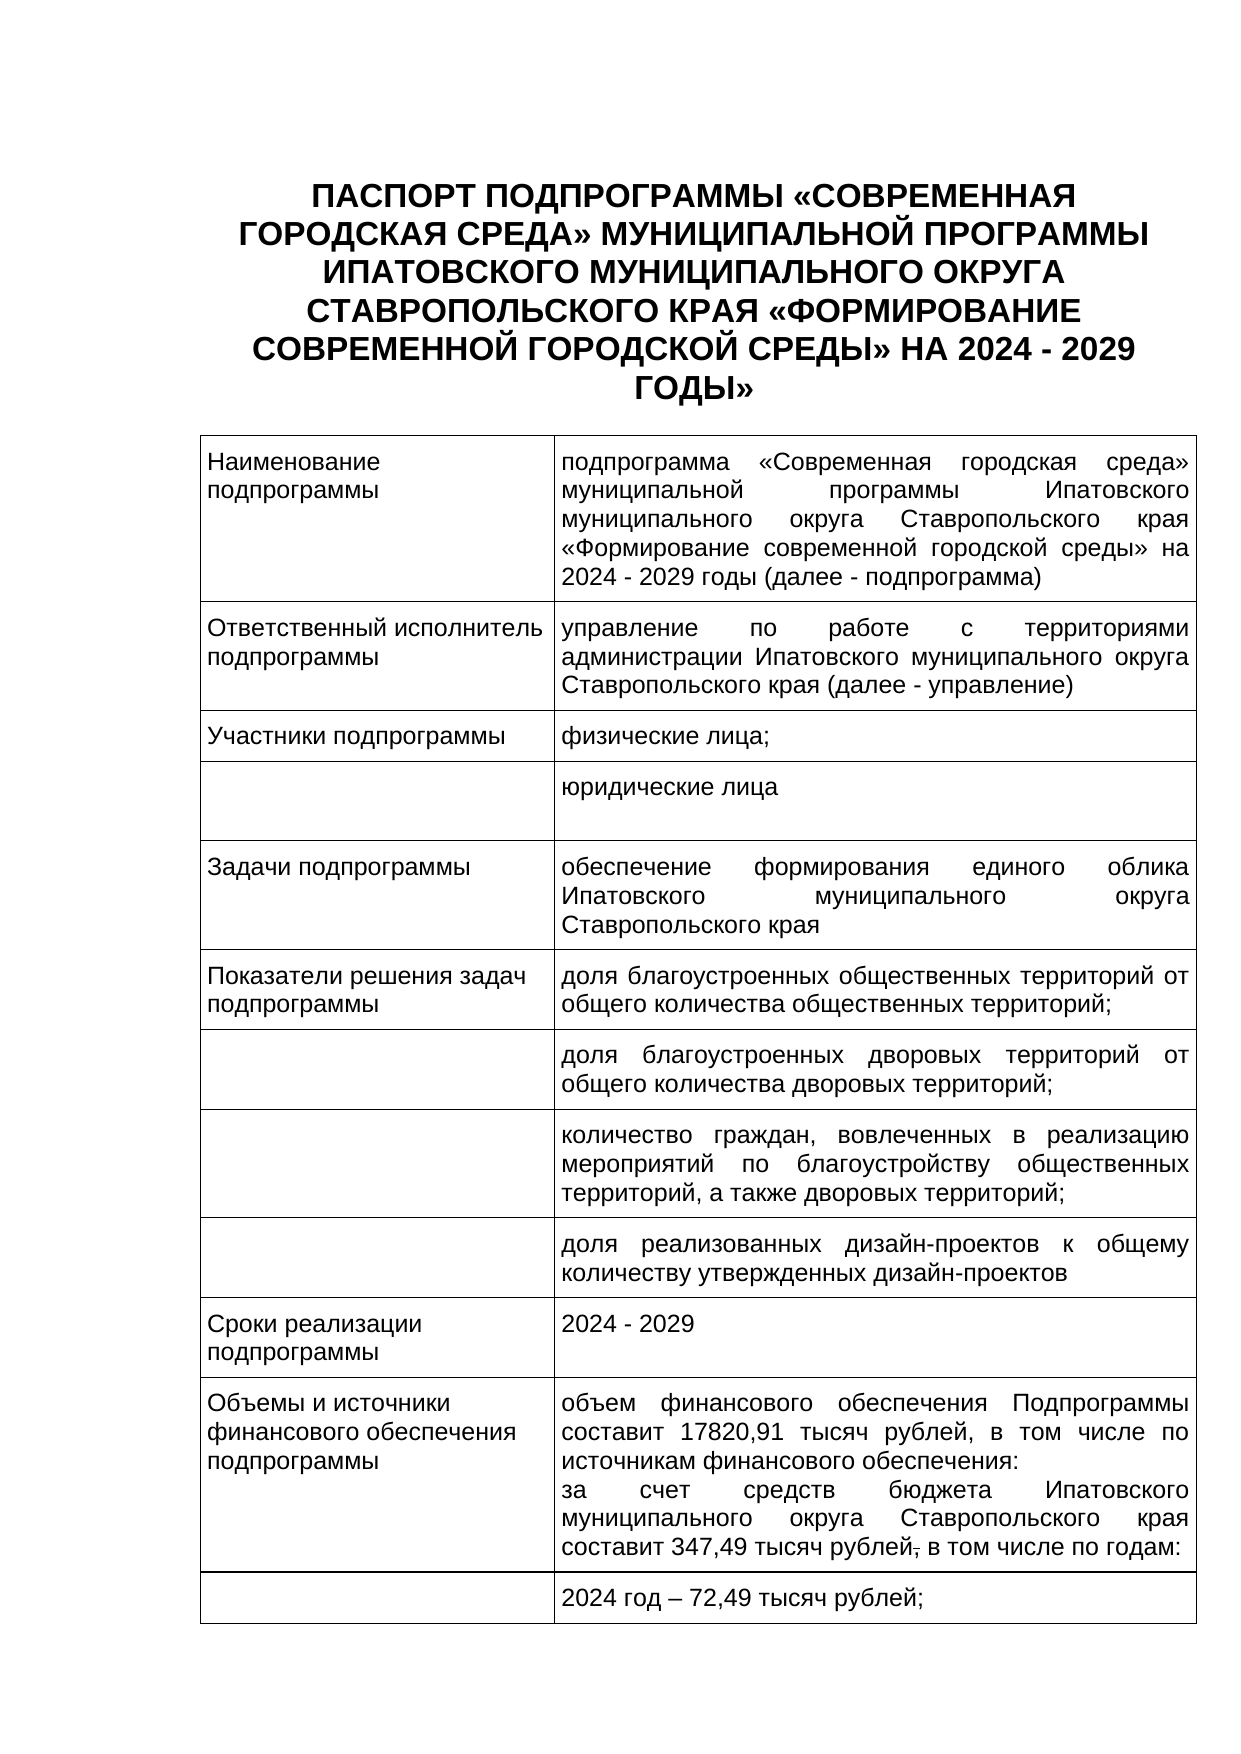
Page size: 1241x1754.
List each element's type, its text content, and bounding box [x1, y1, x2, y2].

table_header Наименование подпрограммы [201, 436, 554, 601]
table_cell Объемы и источники финансового обеспечения подпрограммы [201, 1378, 554, 1571]
table_cell 2024 год – 72,49 тысяч рублей; [555, 1573, 1196, 1622]
table_cell объем финансового обеспечения Подпрограммы составит 17820,91 тысяч рублей, в том числе по источникам финансового обеспечения: за счет средств бюджета Ипатовского муниципального округа Ставропольского края составит 347,49 тысяч рублей, в том числе по годам: [555, 1378, 1196, 1571]
table_cell доля реализованных дизайн-проектов к общему количеству утвержденных дизайн-проектов [555, 1218, 1196, 1297]
table_cell физические лица; [555, 711, 1196, 761]
table_cell Сроки реализации подпрограммы [201, 1298, 554, 1377]
table_cell [201, 1218, 554, 1297]
table_cell Показатели решения задач подпрограммы [201, 950, 554, 1029]
table_cell доля благоустроенных дворовых территорий от общего количества дворовых территорий; [555, 1030, 1196, 1108]
table_cell Задачи подпрограммы [201, 841, 554, 949]
table_cell доля благоустроенных общественных территорий от общего количества общественных территорий; [555, 950, 1196, 1029]
table_cell [201, 1110, 554, 1217]
title ПАСПОРТ ПОДПРОГРАММЫ «СОВРЕМЕННАЯ ГОРОДСКАЯ СРЕДА» МУНИЦИПАЛЬНОЙ ПРОГРАММЫ ИПАТОВСКОГО МУНИЦИПАЛЬНОГО ОКРУГА СТАВРОПОЛЬСКОГО КРАЯ «ФОРМИРОВАНИЕ СОВРЕМЕННОЙ ГОРОДСКОЙ СРЕДЫ» НА 2024 - 2029 ГОДЫ» [207, 176, 1181, 406]
table_cell [201, 1573, 554, 1622]
table_cell Ответственный исполнитель подпрограммы [201, 602, 554, 709]
table_cell [201, 762, 554, 840]
table_cell количество граждан, вовлеченных в реализацию мероприятий по благоустройству общественных территорий, а также дворовых территорий; [555, 1110, 1196, 1217]
table_header подпрограмма «Современная городская среда» муниципальной программы Ипатовского муниципального округа Ставропольского края «Формирование современной городской среды» на 2024 - 2029 годы (далее - подпрограмма) [555, 436, 1196, 601]
table_cell [201, 1030, 554, 1108]
table_cell управление по работе с территориями администрации Ипатовского муниципального округа Ставропольского края (далее - управление) [555, 602, 1196, 709]
table_cell Участники подпрограммы [201, 711, 554, 761]
table_cell обеспечение формирования единого облика Ипатовского муниципального округа Ставропольского края [555, 841, 1196, 949]
table_cell юридические лица [555, 762, 1196, 840]
table_cell 2024 - 2029 [555, 1298, 1196, 1377]
